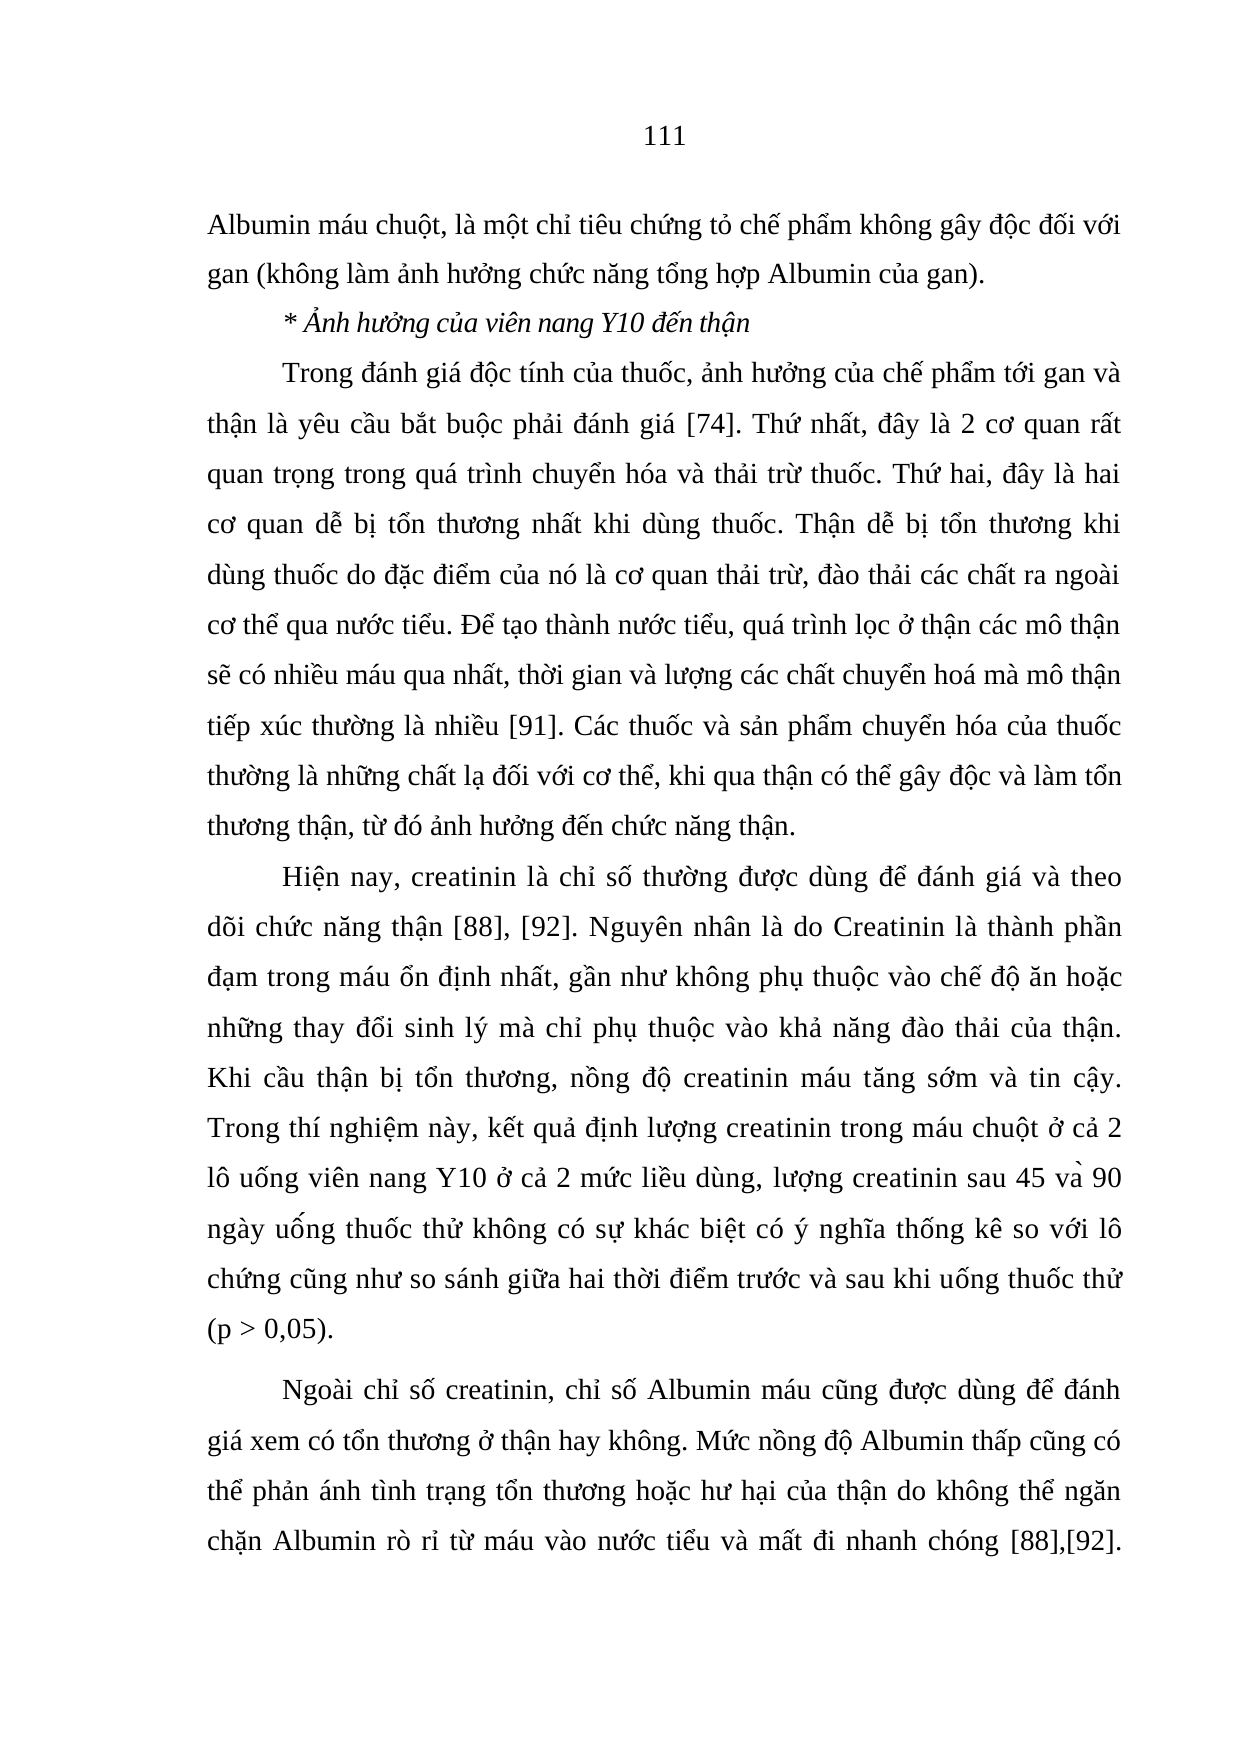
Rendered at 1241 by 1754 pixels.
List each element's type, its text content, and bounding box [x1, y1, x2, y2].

text * Ảnh hưởng của viên nang Y10 đến thận [207, 305, 1122, 339]
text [207, 1372, 1122, 1557]
text Hiện nay, creatinin là chỉ số thường được dùng để đánh giá và theo dõi chức năng thận [88], [92]. Nguyên nhân là do Creatinin là thành phần đạm trong máu ổn định nhất, gần như không phụ thuộc vào chế độ ăn hoặc những thay đổi sinh lý mà chỉ phụ thuộc vào khả năng đào thải của thận. Khi cầu thận bị tổn thương, nồng độ creatinin máu tăng sớm và tin cậy. Trong thí nghiệm này, kết quả định lượng creatinin trong máu chuột ở cả 2 lô uống viên nang Y10 ở cả 2 mức liều dùng, lượng creatinin sau 45 và 90 ngày uống thuốc thử không có sự khác biệt có ý nghĩa thống kê so với lô chứng cũng như so sánh giữa hai thời điểm trước và sau khi uống thuốc thử (p > 0,05). [207, 859, 1122, 1345]
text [207, 207, 1122, 289]
text Trong đánh giá độc tính của thuốc, ảnh hưởng của chế phẩm tới gan và thận là yêu cầu bắt buộc phải đánh giá [74]. Thứ nhất, đây là 2 cơ quan rất quan trọng trong quá trình chuyển hóa và thải trừ thuốc. Thứ hai, đây là hai cơ quan dễ bị tổn thương nhất khi dùng thuốc. Thận dễ bị tổn thương khi dùng thuốc do đặc điểm của nó là cơ quan thải trừ, đào thải các chất ra ngoài cơ thể qua nước tiểu. Để tạo thành nước tiểu, quá trình lọc ở thận các mô thận sẽ có nhiều máu qua nhất, thời gian và lượng các chất chuyển hoá mà mô thận tiếp xúc thường là nhiều [91]. Các thuốc và sản phẩm chuyển hóa của thuốc thường là những chất lạ đối với cơ thể, khi qua thận có thể gây độc và làm tổn thương thận, từ đó ảnh hưởng đến chức năng thận. [207, 356, 1122, 842]
